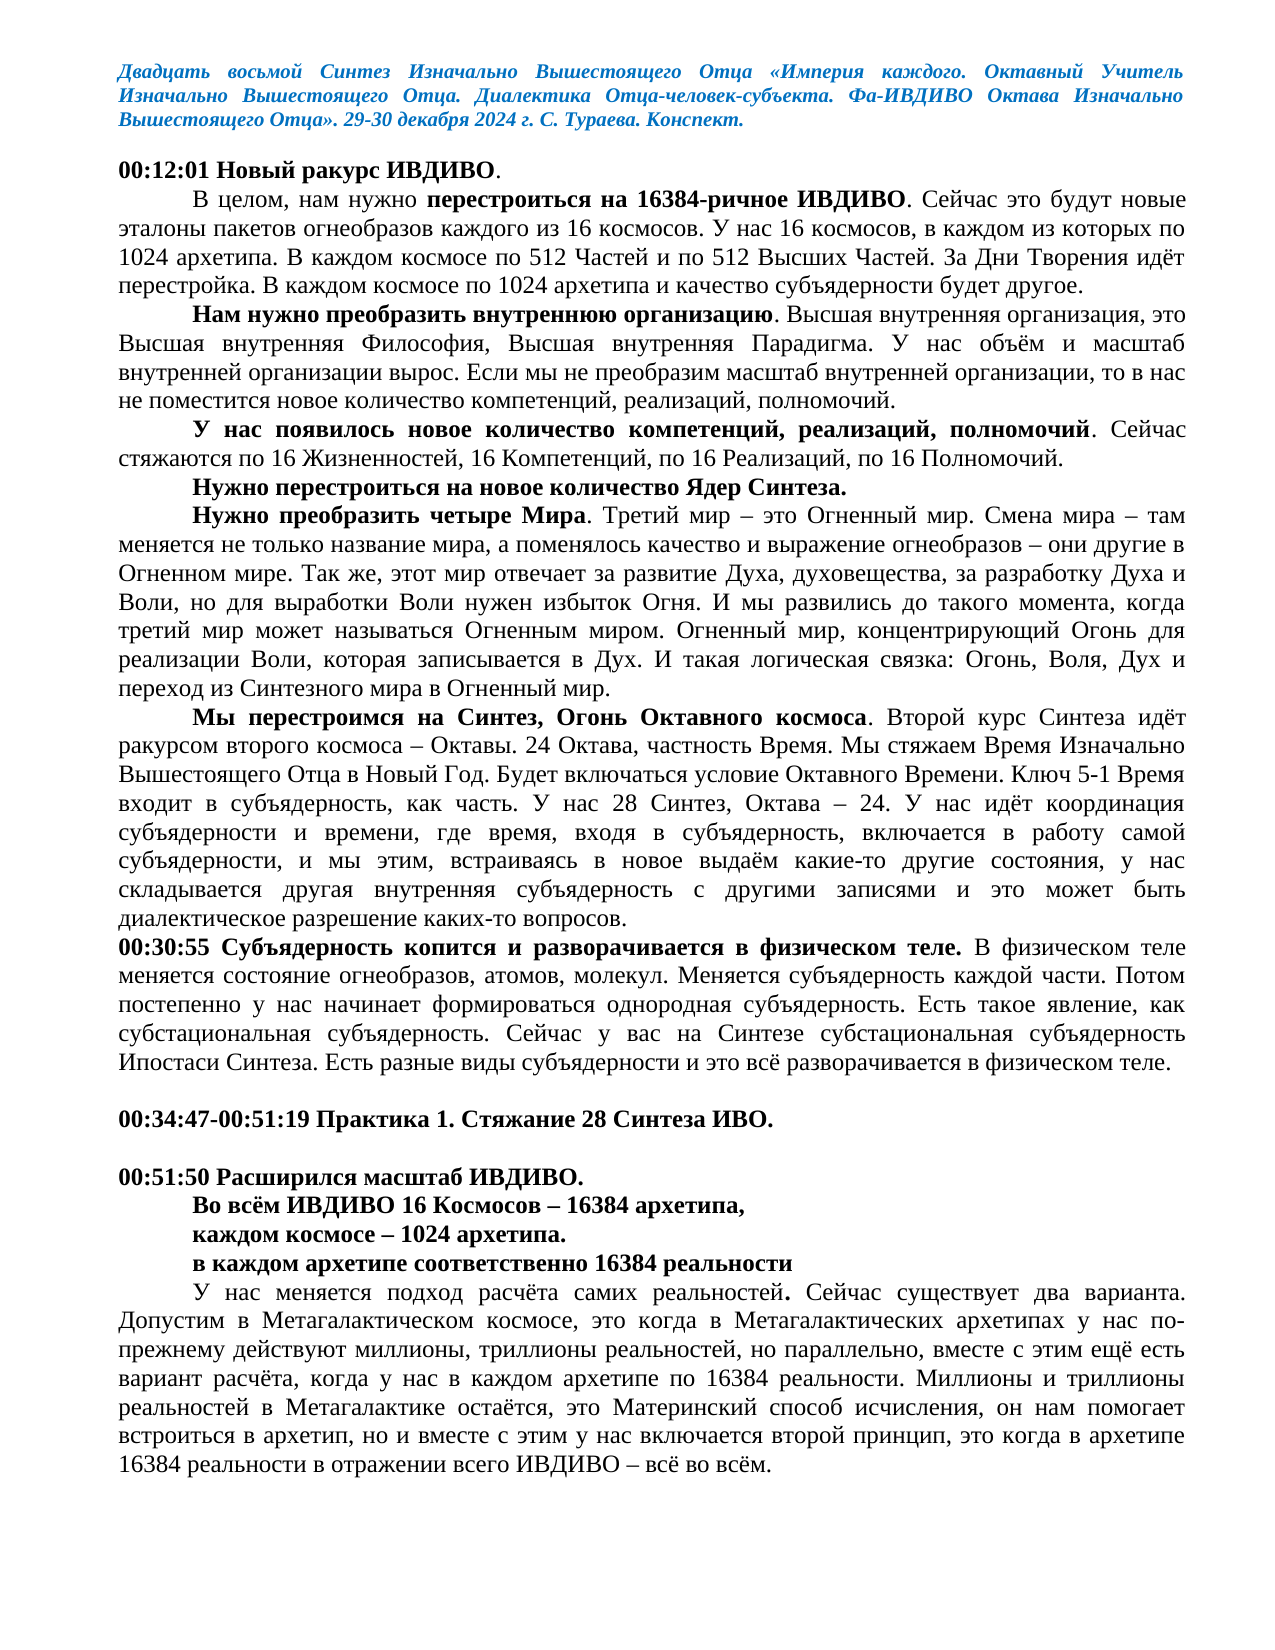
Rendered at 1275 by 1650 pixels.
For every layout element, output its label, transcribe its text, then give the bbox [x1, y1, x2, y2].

text в каждом архетипе соответственно 16384 реальности [118, 1248, 1186, 1277]
text 00:30:55 Субъядерность копится и разворачивается в физическом теле. В физическом теле меняется состояние огнеобразов, атомов, молекул. Меняется субъядерность каждой части. Потом постепенно у нас начинает формироваться однородная субъядерность. Есть такое явление, как субстациональная субъядерность. Сейчас у вас на Синтезе субстациональная субъядерность Ипостаси Синтеза. Есть разные виды субъядерности и это всё разворачивается в физическом теле. [118, 932, 1186, 1075]
text У нас появилось новое количество компетенций, реализаций, полномочий. Сейчас стяжаются по 16 Жизненностей, 16 Компетенций, по 16 Реализаций, по 16 Полномочий. [118, 414, 1186, 472]
text Нужно перестроиться на новое количество Ядер Синтеза. [118, 472, 1186, 500]
text 00:12:01 Новый ракурс ИВДИВО. [118, 155, 1186, 184]
text Мы перестроимся на Синтез, Огонь Октавного космоса. Второй курс Синтеза идёт ракурсом второго космоса – Октавы. 24 Октава, частность Время. Мы стяжаем Время Изначально Вышестоящего Отца в Новый Год. Будет включаться условие Октавного Времени. Ключ 5-1 Время входит в субъядерность, как часть. У нас 28 Синтез, Октава – 24. У нас идёт координация субъядерности и времени, где время, входя в субъядерность, включается в работу самой субъядерности, и мы этим, встраиваясь в новое выдаём какие-то другие состояния, у нас складывается другая внутренняя субъядерность с другими записями и это может быть диалектическое разрешение каких-то вопросов. [118, 702, 1186, 932]
text 00:51:50 Расширился масштаб ИВДИВО. [118, 1162, 1186, 1190]
text Нужно преобразить четыре Мира. Третий мир – это Огненный мир. Смена мира – там меняется не только название мира, а поменялось качество и выражение огнеобразов – они другие в Огненном мире. Так же, этот мир отвечает за развитие Духа, духовещества, за разработку Духа и Воли, но для выработки Воли нужен избыток Огня. И мы развились до такого момента, когда третий мир может называться Огненным миром. Огненный мир, концентрирующий Огонь для реализации Воли, которая записывается в Дух. И такая логическая связка: Огонь, Воля, Дух и переход из Синтезного мира в Огненный мир. [118, 500, 1186, 702]
text В целом, нам нужно перестроиться на 16384-ричное ИВДИВО. Сейчас это будут новые эталоны пакетов огнеобразов каждого из 16 космосов. У нас 16 космосов, в каждом из которых по 1024 архетипа. В каждом космосе по 512 Частей и по 512 Высших Частей. За Дни Творения идёт перестройка. В каждом космосе по 1024 архетипа и качество субъядерности будет другое. [118, 184, 1186, 299]
text Нам нужно преобразить внутреннюю организацию. Высшая внутренняя организация, это Высшая внутренняя Философия, Высшая внутренняя Парадигма. У нас объём и масштаб внутренней организации вырос. Если мы не преобразим масштаб внутренней организации, то в нас не поместится новое количество компетенций, реализаций, полномочий. [118, 299, 1186, 414]
text У нас меняется подход расчёта самих реальностей. Сейчас существует два варианта. Допустим в Метагалактическом космосе, это когда в Метагалактических архетипах у нас по-прежнему действуют миллионы, триллионы реальностей, но параллельно, вместе с этим ещё есть вариант расчёта, когда у нас в каждом архетипе по 16384 реальности. Миллионы и триллионы реальностей в Метагалактике остаётся, это Материнский способ исчисления, он нам помогает встроиться в архетип, но и вместе с этим у нас включается второй принцип, это когда в архетипе 16384 реальности в отражении всего ИВДИВО – всё во всём. [118, 1277, 1186, 1478]
text 00:34:47-00:51:19 Практика 1. Стяжание 28 Синтеза ИВО. [118, 1104, 1186, 1133]
text Во всём ИВДИВО 16 Космосов – 16384 архетипа, [118, 1190, 1186, 1219]
text каждом космосе – 1024 архетипа. [118, 1219, 1186, 1248]
